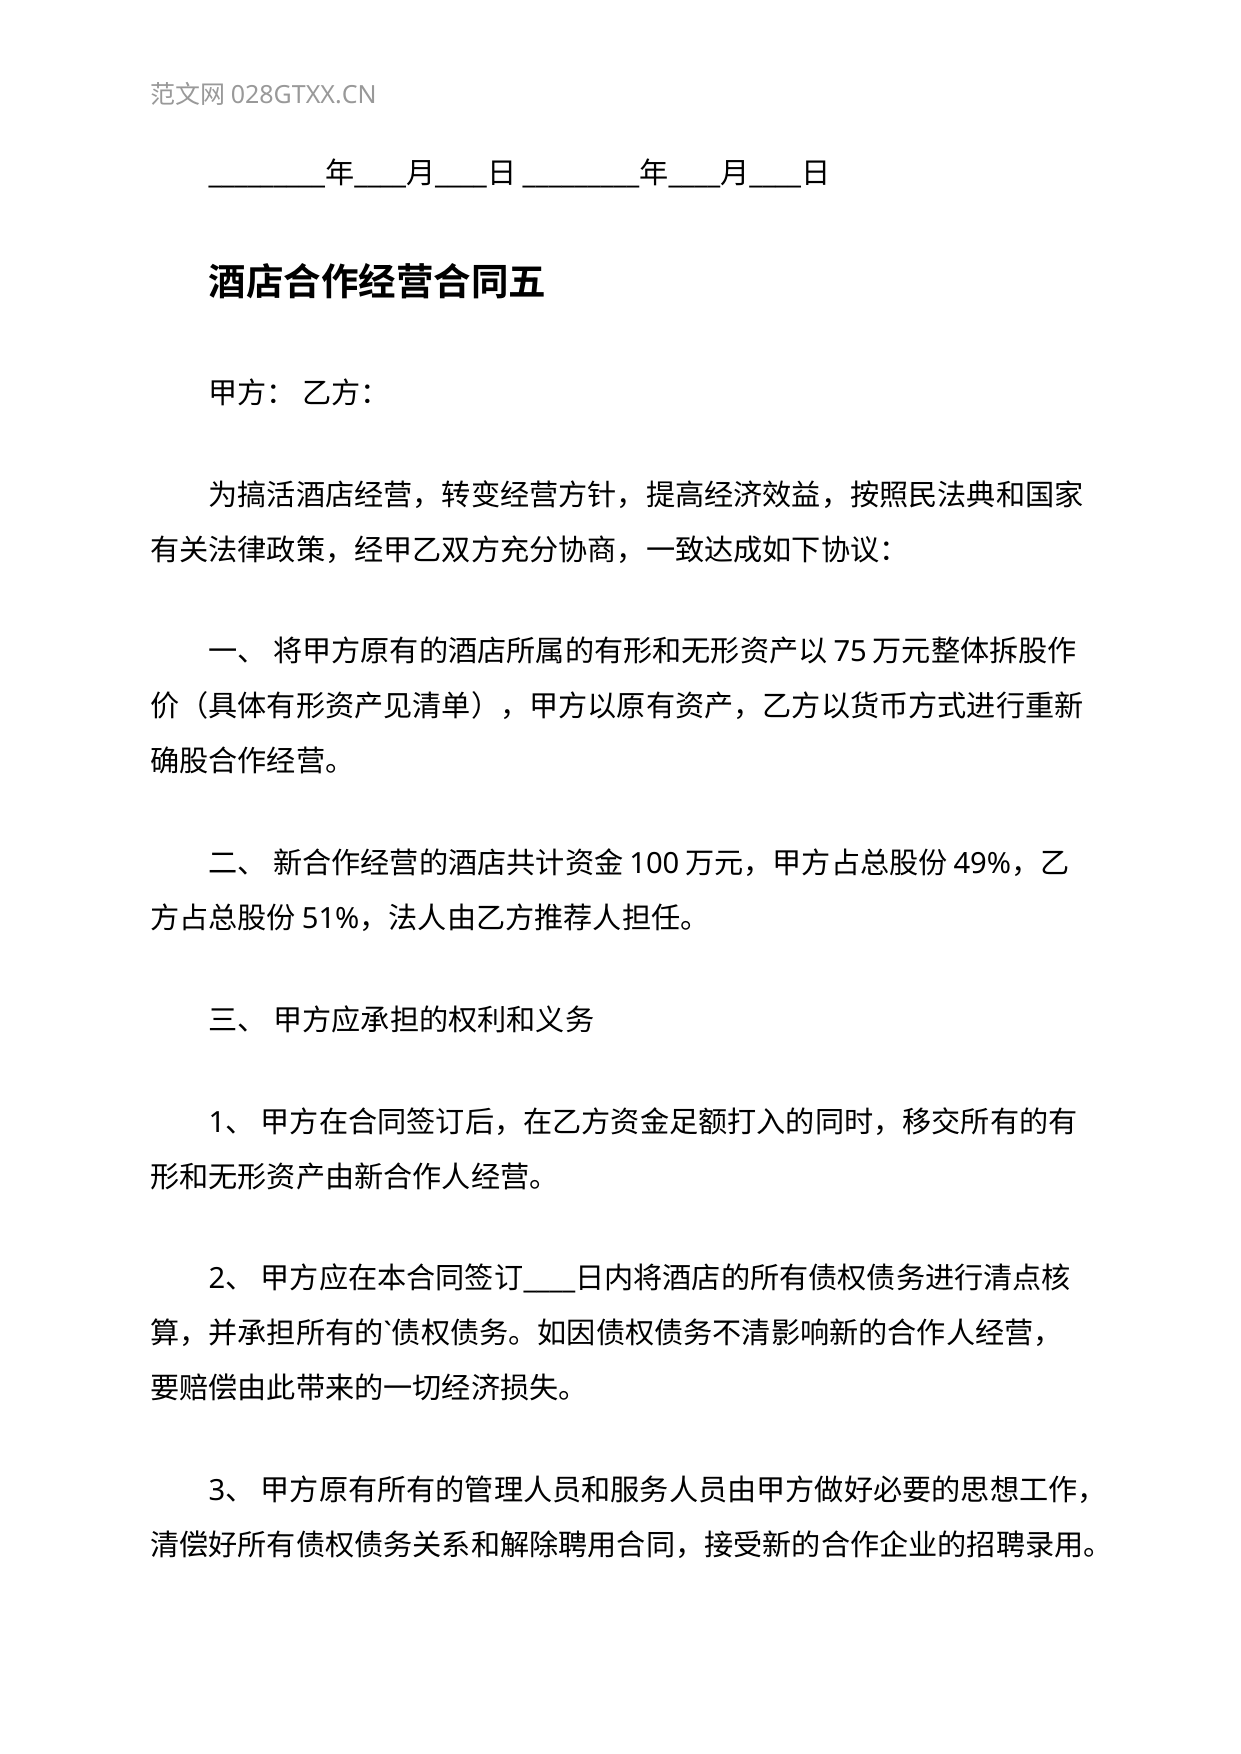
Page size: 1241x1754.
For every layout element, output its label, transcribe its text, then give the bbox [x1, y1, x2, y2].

text 酒店合作经营合同五 [150, 252, 1090, 306]
text _________年____月____日 _________年____月____日 [150, 150, 1090, 192]
text 一、 将甲方原有的酒店所属的有形和无形资产以75万元整体拆股作价（具体有形资产见清单），甲方以原有资产，乙方以货币方式进行重新确股合作经营。 [150, 628, 1090, 780]
text 三、 甲方应承担的权利和义务 [150, 996, 1090, 1039]
text 3、 甲方原有所有的管理人员和服务人员由甲方做好必要的思想工作，清偿好所有债权债务关系和解除聘用合同，接受新的合作企业的招聘录用。 [150, 1467, 1090, 1564]
text 2、 甲方应在本合同签订____日内将酒店的所有债权债务进行清点核算，并承担所有的`债权债务。如因债权债务不清影响新的合作人经营，要赔偿由此带来的一切经济损失。 [150, 1255, 1090, 1407]
text 1、 甲方在合同签订后，在乙方资金足额打入的同时，移交所有的有形和无形资产由新合作人经营。 [150, 1098, 1090, 1196]
text 二、 新合作经营的酒店共计资金100万元，甲方占总股份49%，乙方占总股份51%，法人由乙方推荐人担任。 [150, 839, 1090, 937]
text 甲方： 乙方： [150, 369, 1090, 412]
text 为搞活酒店经营，转变经营方针，提高经济效益，按照民法典和国家有关法律政策，经甲乙双方充分协商，一致达成如下协议： [150, 471, 1090, 568]
